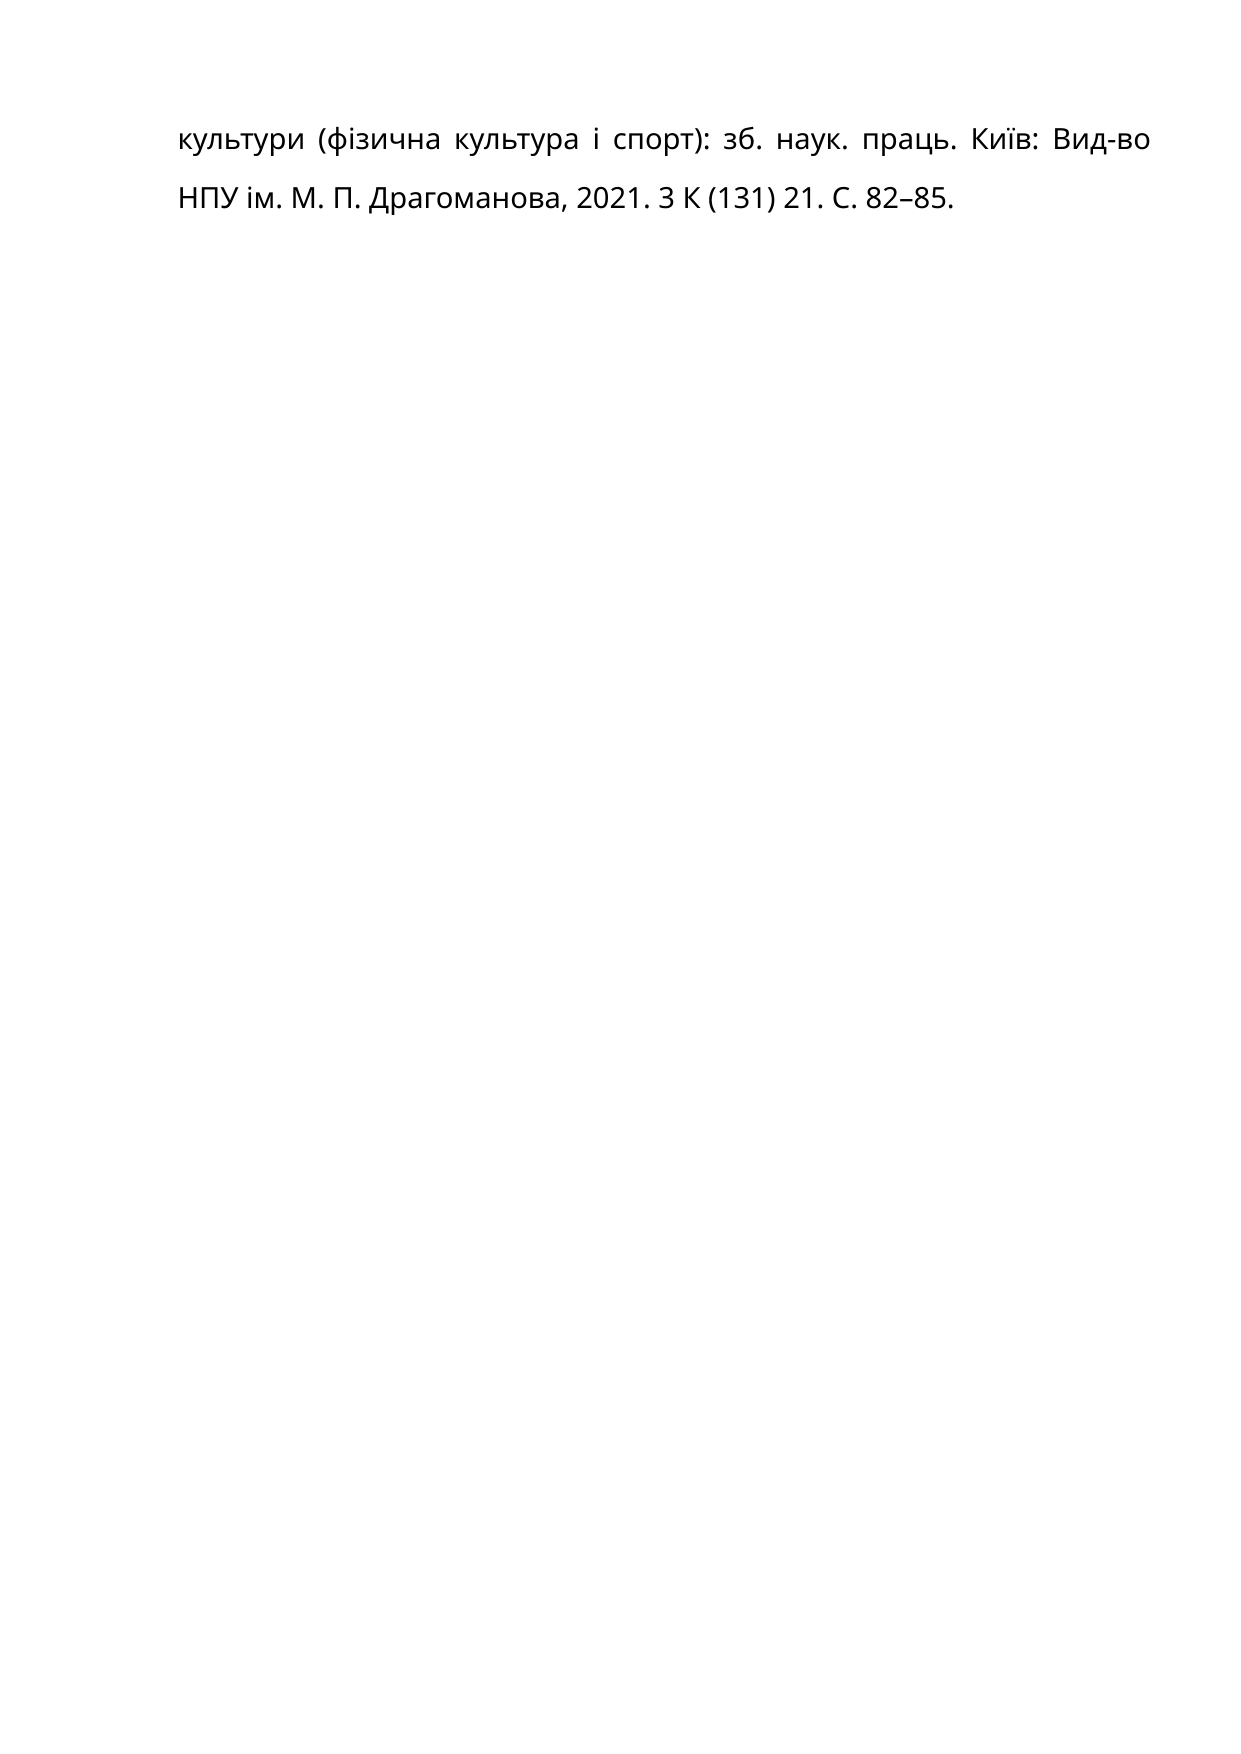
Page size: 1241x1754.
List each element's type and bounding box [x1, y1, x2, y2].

list [177, 118, 1152, 217]
